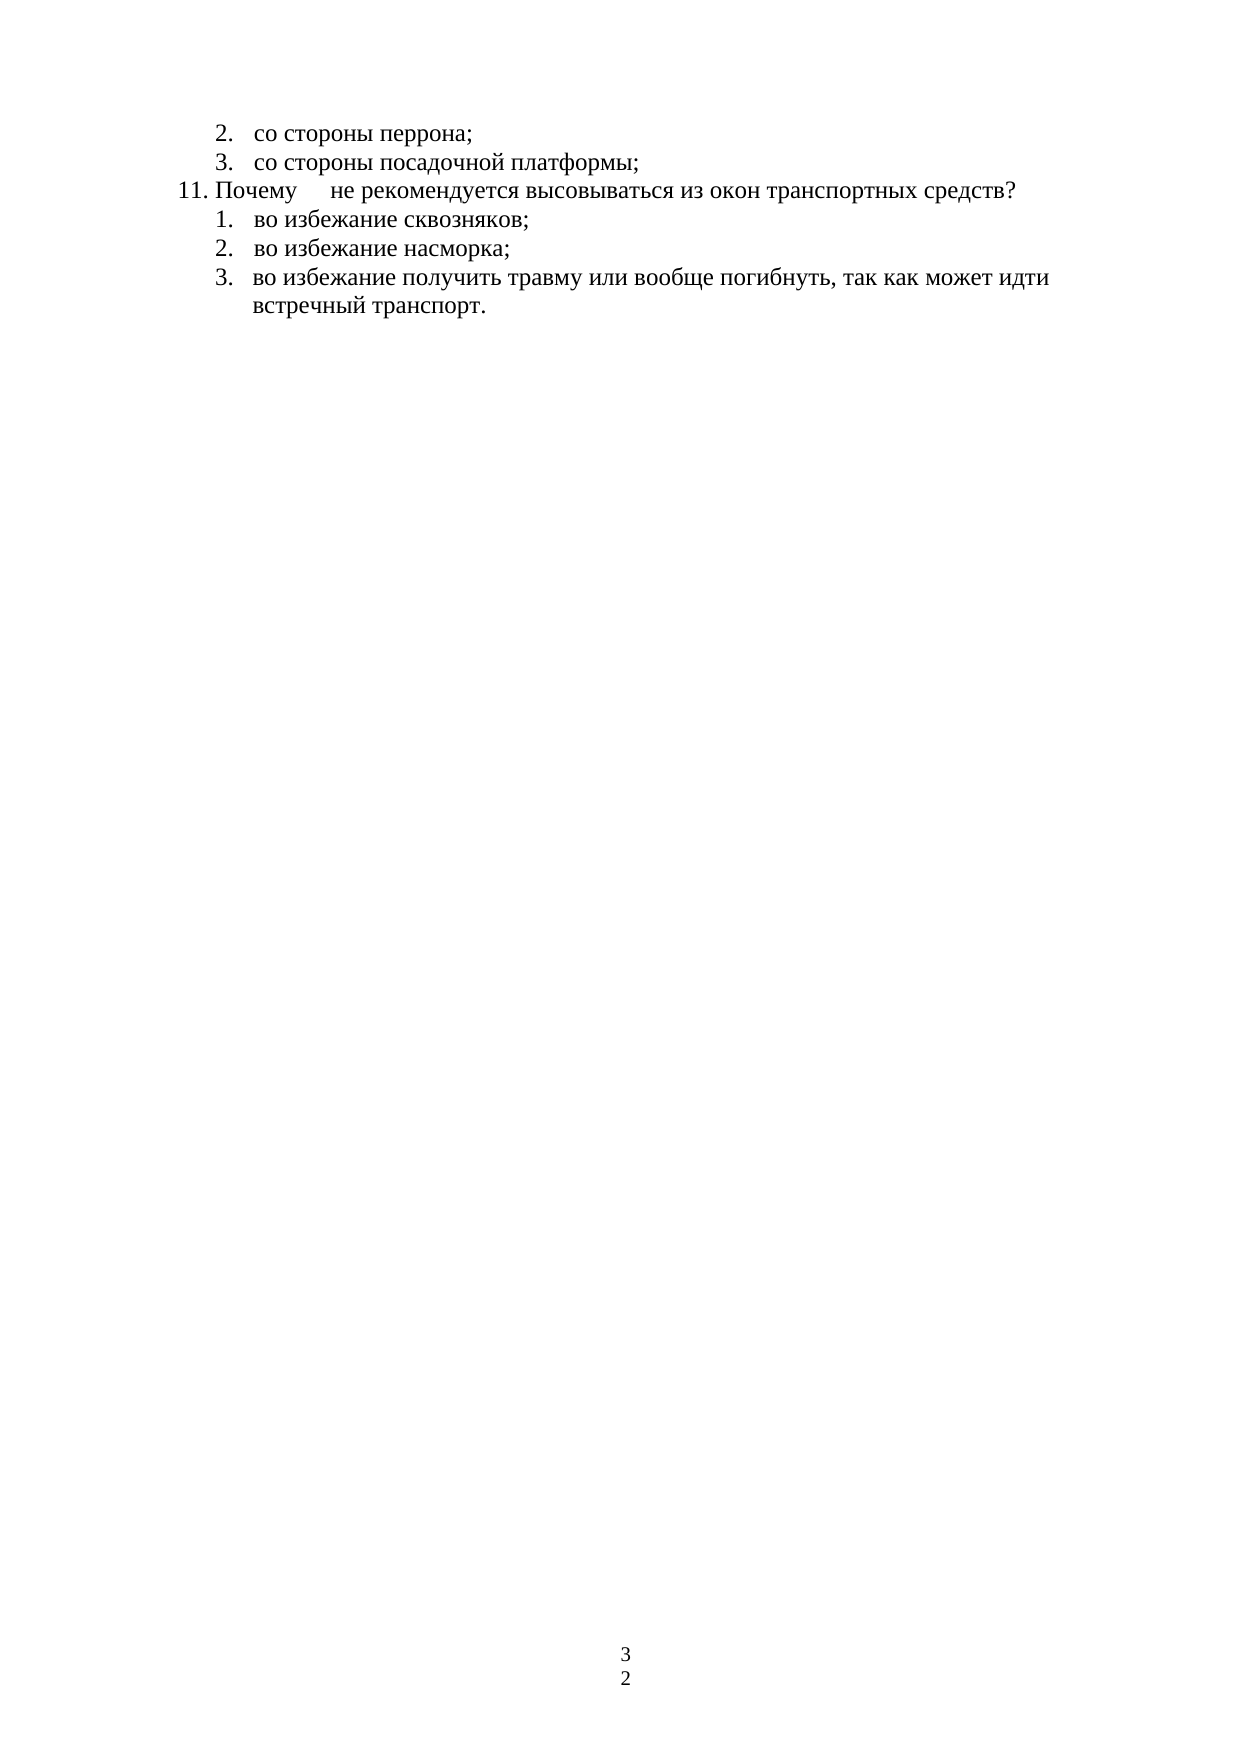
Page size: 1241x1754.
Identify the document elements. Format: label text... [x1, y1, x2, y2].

list во избежание получить травму или вообще погибнуть, так как может идти встречный транспорт. [215, 262, 1149, 319]
list во избежание сквозняков; [215, 204, 1152, 233]
list со стороны посадочной платформы; [215, 147, 1152, 176]
list Почему не рекомендуется высовываться из окон транспортных средств? [177, 176, 1149, 204]
list во избежание насморка; [215, 233, 1152, 262]
list со стороны перрона; [215, 118, 1152, 147]
